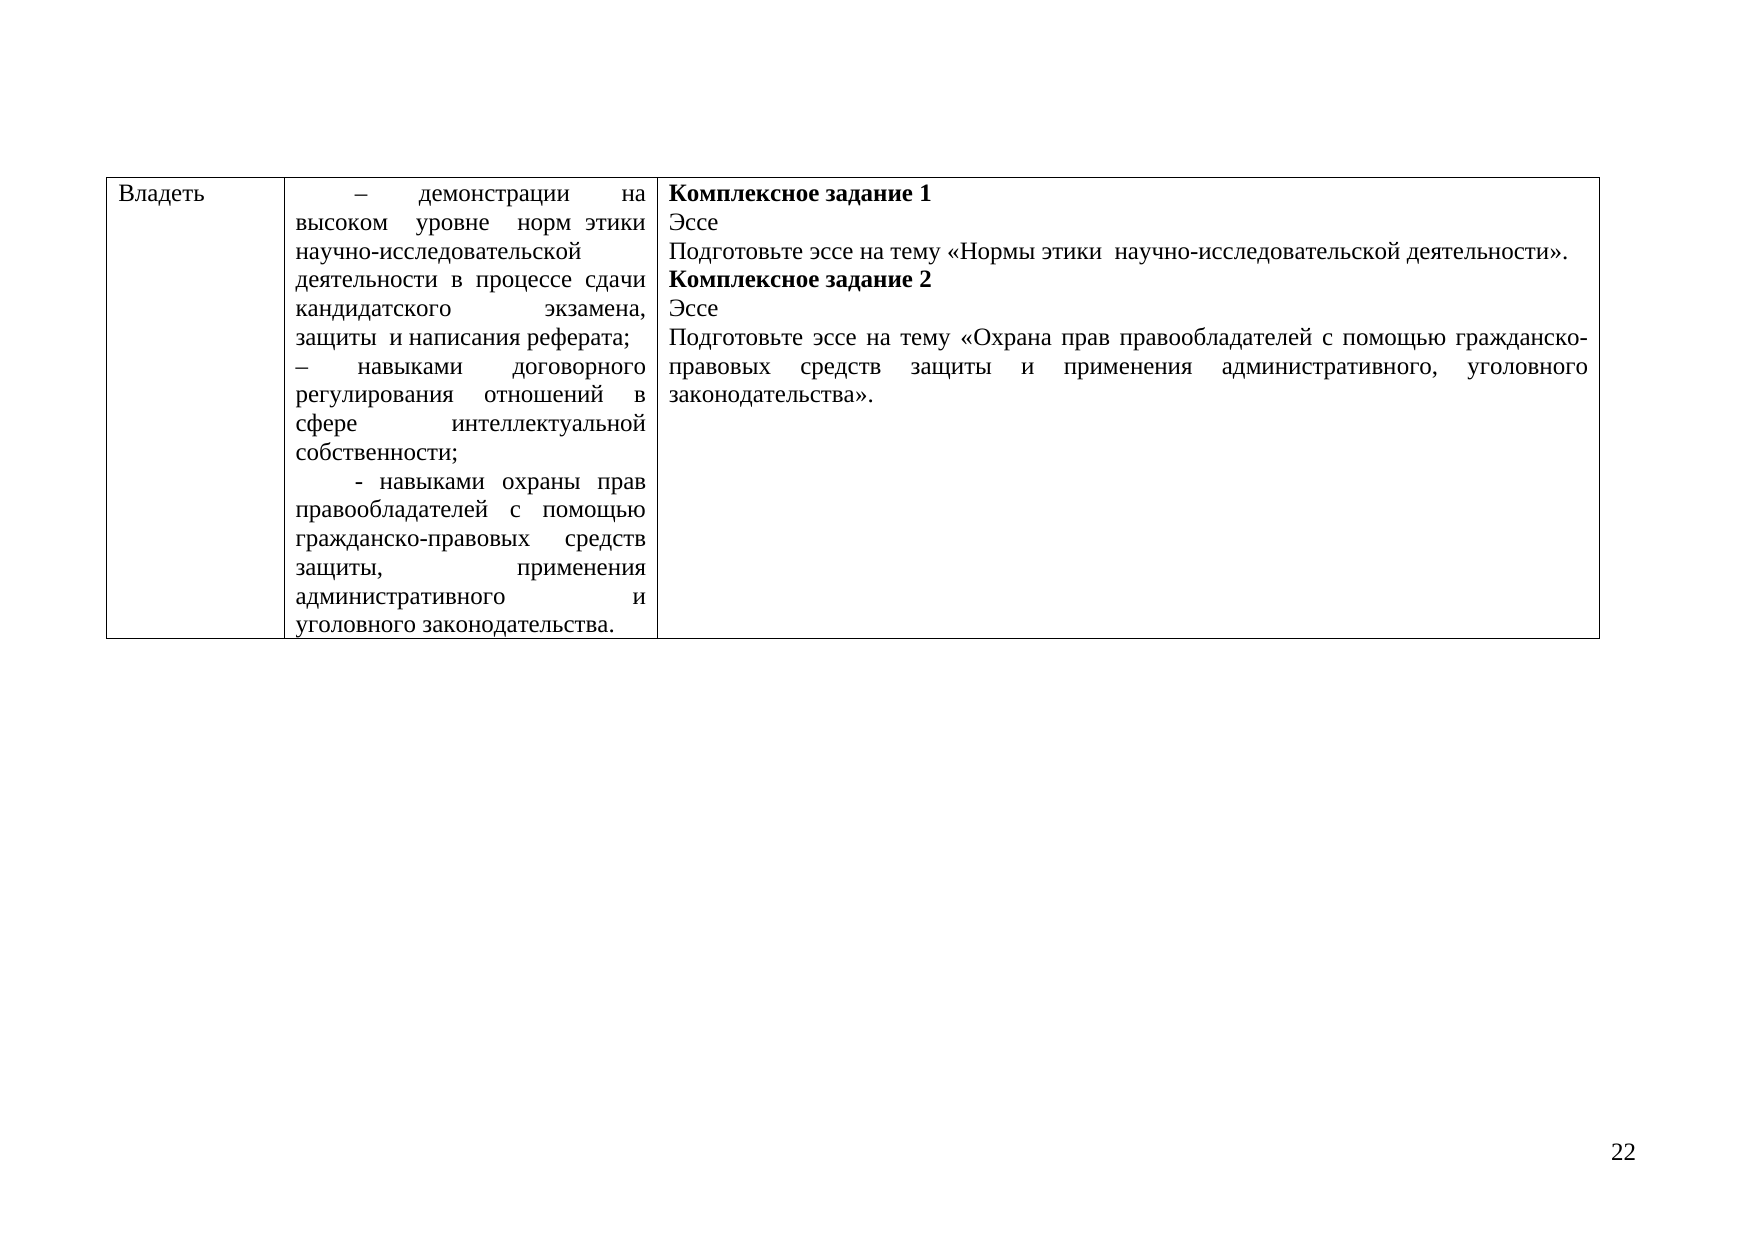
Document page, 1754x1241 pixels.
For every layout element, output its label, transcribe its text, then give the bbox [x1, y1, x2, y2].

table_cell Владеть [107, 178, 284, 638]
table_cell – демонстрации на высоком уровне норм этики научно-исследовательской деятельности в процессе сдачи кандидатского экзамена, защиты и написания реферата; – навыками договорного регулирования отношений в сфере интеллектуальной собственности; - навыками охраны прав правообладателей с помощью гражданско-правовых средств защиты, применения административного и уголовного законодательства. [285, 178, 657, 638]
table_cell Комплексное задание 1 Эссе Подготовьте эссе на тему «Нормы этики научно-исследовательской деятельности». Комплексное задание 2 Эссе Подготовьте эссе на тему «Охрана прав правообладателей с помощью гражданско-правовых средств защиты и применения административного, уголовного законодательства». [658, 178, 1599, 638]
